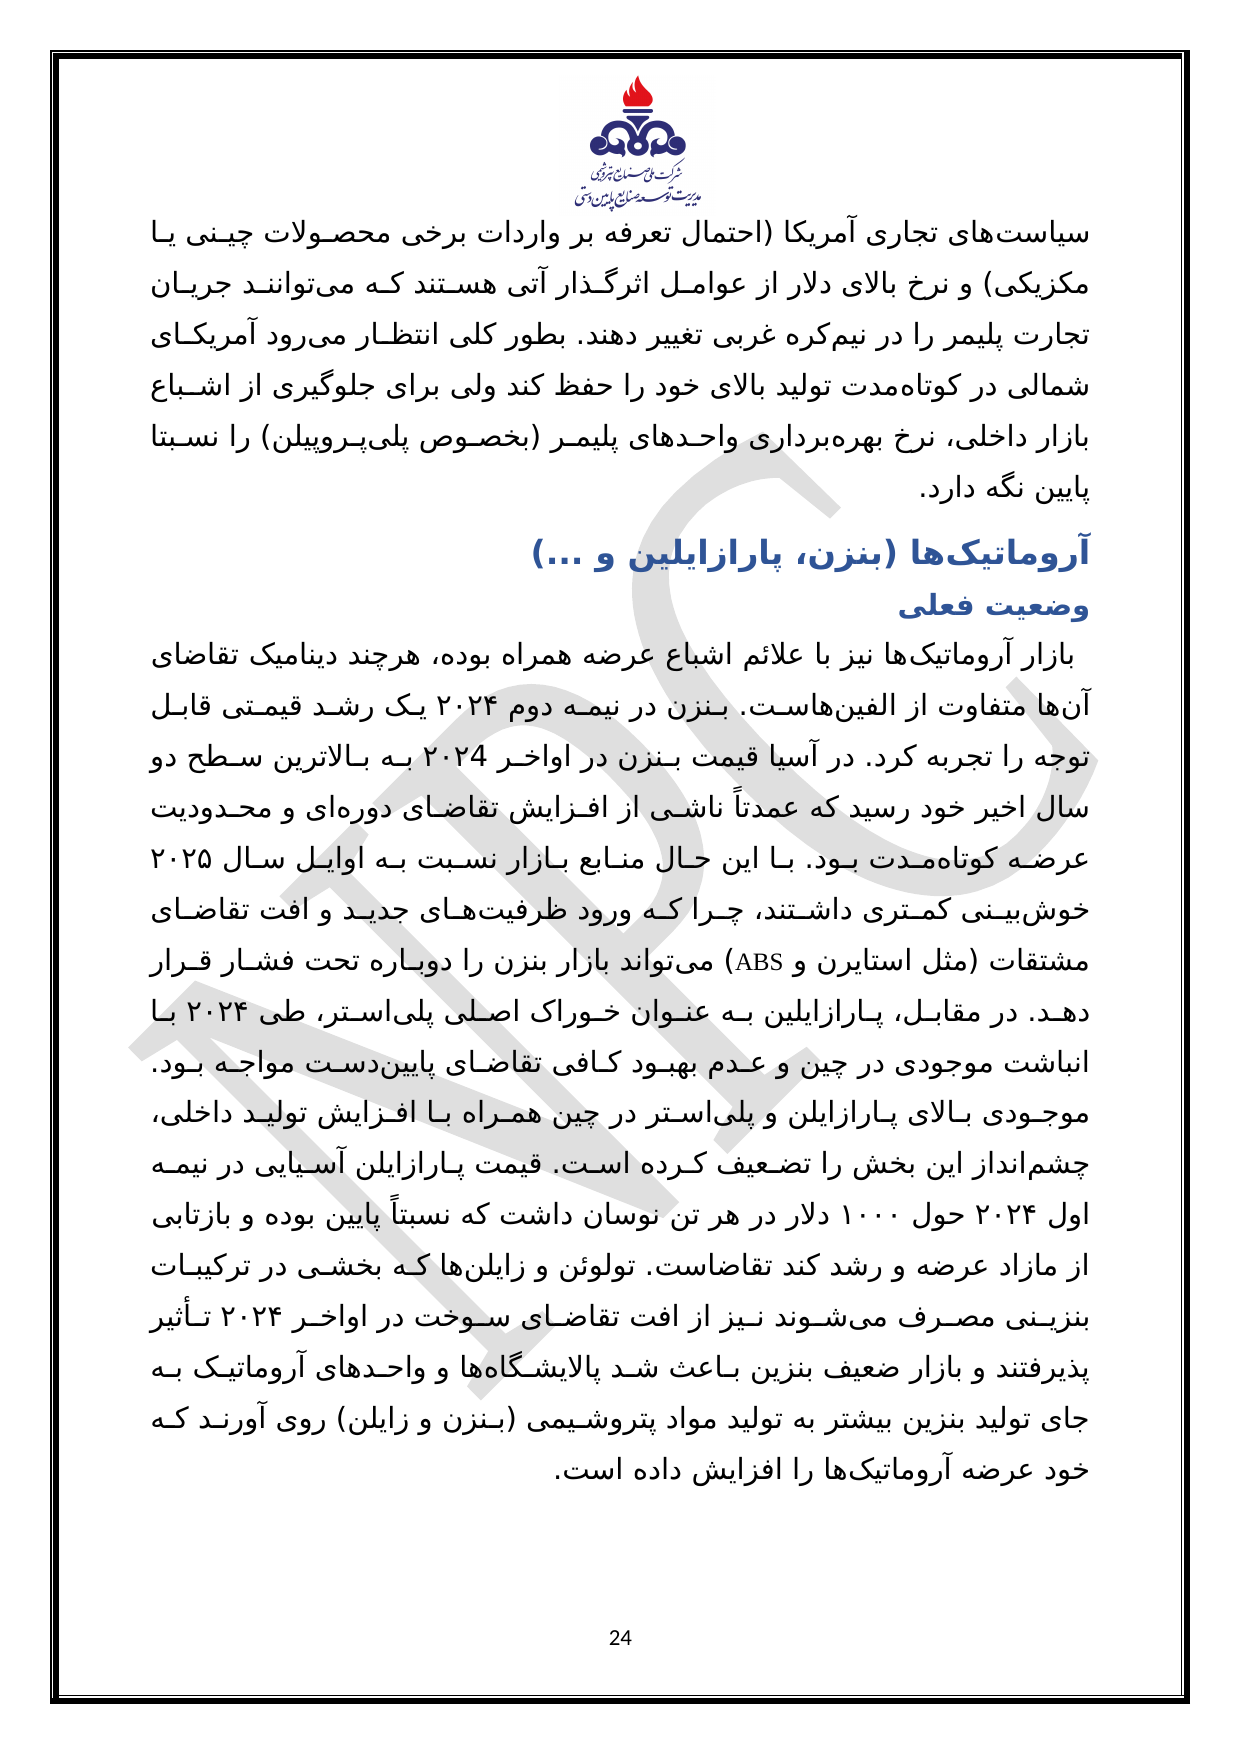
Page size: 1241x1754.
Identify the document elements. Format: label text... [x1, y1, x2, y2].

subtitle آروماتیک‌ها (بنزن، پارازایلین و ...) [150, 534, 1090, 573]
subtitle وضعیت فعلی [150, 588, 1090, 622]
text بازار آروماتیک‌ها نیز با علائم اشباع عرضه همراه بوده، هرچند دینامیک تقاضای آن‌ها متفاوت از الفین‌هاست. بنزن در نیمه دوم ۲۰۲۴ یک رشد قیمتی قابل توجه را تجربه کرد. در آسیا قیمت بنزن در اواخر ۲۰۲4 به بالاترین سطح دو سال اخیر خود رسید که عمدتاً ناشی از افزایش تقاضای دوره‌ای و محدودیت عرضه کوتاه‌مدت بود. با این حال منابع بازار نسبت به اوایل سال ۲۰۲۵ خوش‌بینی کمتری داشتند، چرا که ورود ظرفیت‌های جدید و افت تقاضای مشتقات (مثل استایرن و ABS) می‌تواند بازار بنزن را دوباره تحت فشار قرار دهد. در مقابل، پارازایلین به عنوان خوراک اصلی پلی‌استر، طی ۲۰۲۴ با انباشت موجودی در چین و عدم بهبود کافی تقاضای پایین‌دست مواجه بود. موجودی بالای پارازایلن و پلی‌استر در چین همراه با افزایش تولید داخلی، چشم‌انداز این بخش را تضعیف کرده است. قیمت پارازایلن آسیایی در نیمه اول ۲۰۲۴ حول ۱۰۰۰ دلار در هر تن نوسان داشت که نسبتاً پایین بوده و بازتابی از مازاد عرضه و رشد کند تقاضاست. تولوئن و زایلن‌ها که بخشی در ترکیبات بنزینی مصرف می‌شوند نیز از افت تقاضای سوخت در اواخر ۲۰۲۴ تأثیر پذیرفتند و بازار ضعیف بنزین باعث شد پالایشگاه‌ها و واحدهای آروماتیک به جای تولید بنزین بیشتر به تولید مواد پتروشیمی (بنزن و زایلن) روی آورند که خود عرضه آروماتیک‌ها را افزایش داده است. [150, 637, 1090, 1486]
picture [559, 75, 716, 216]
